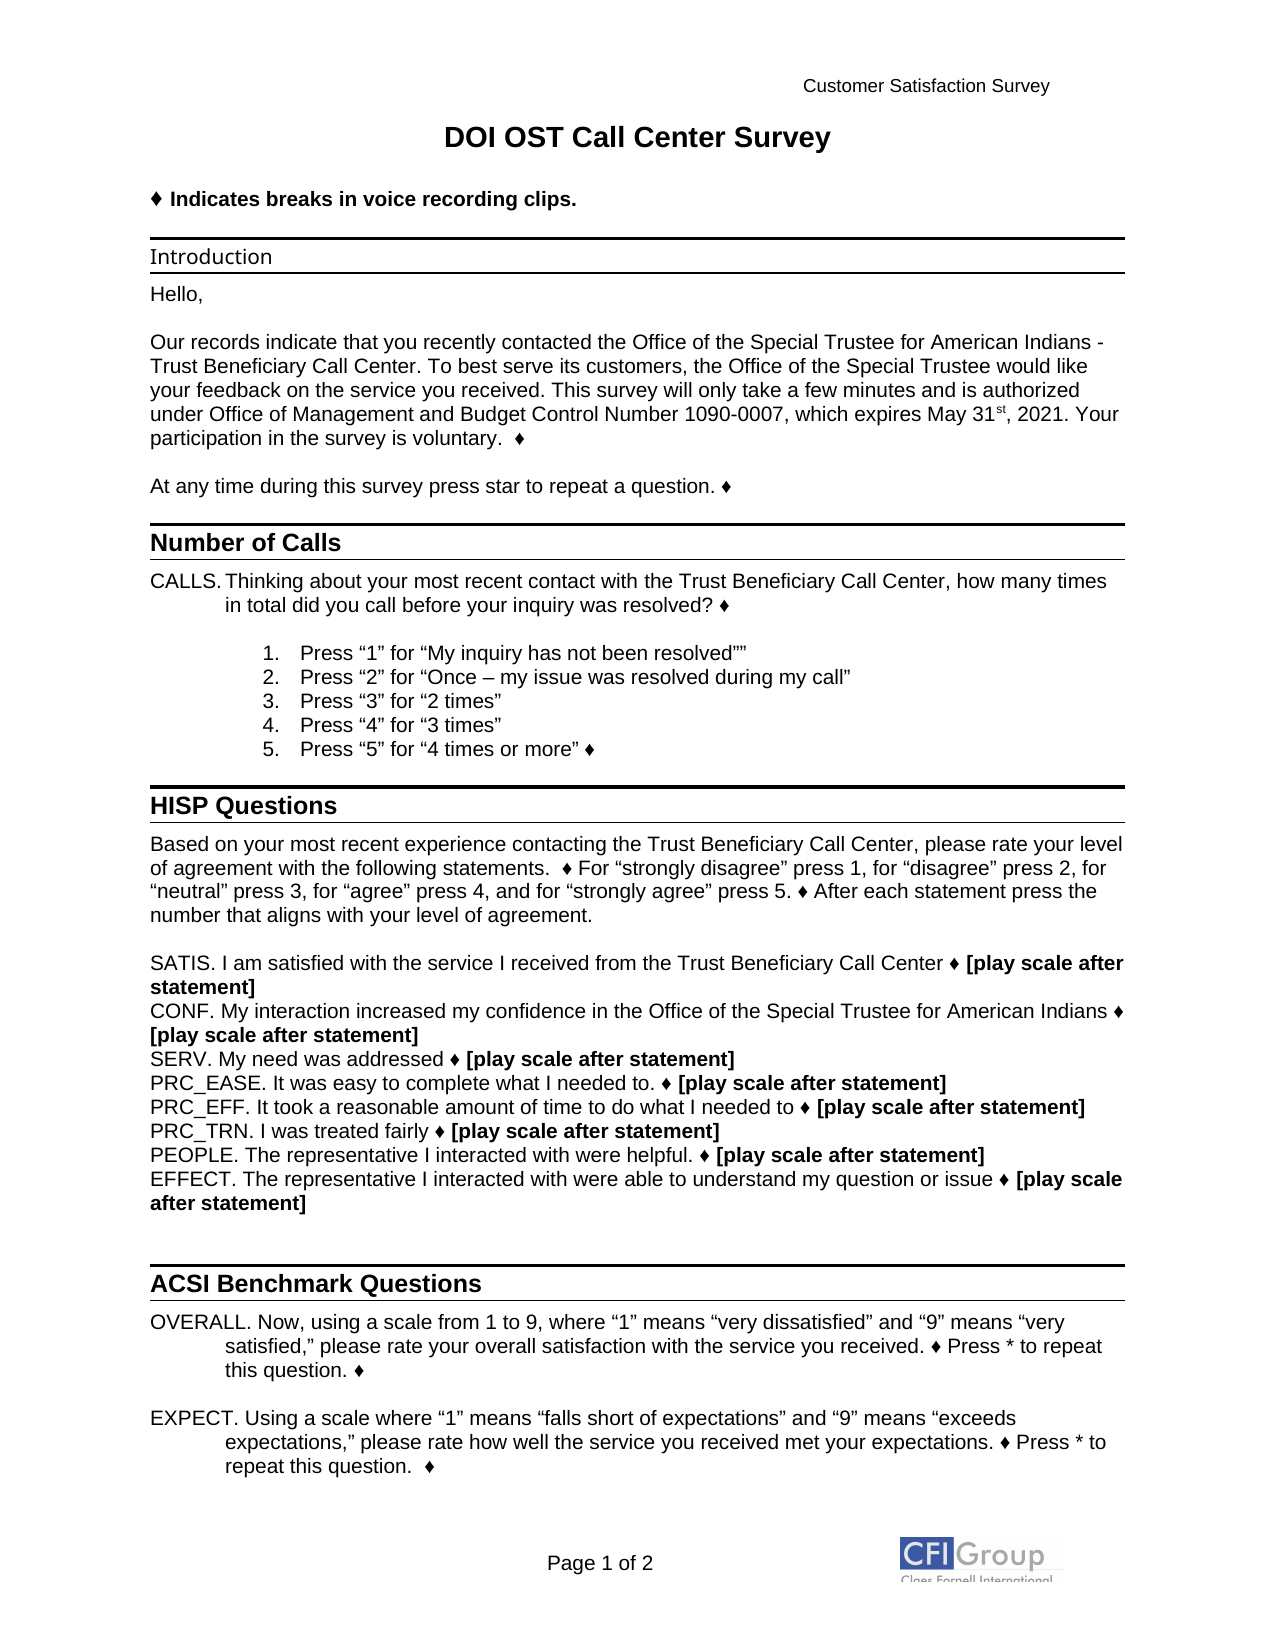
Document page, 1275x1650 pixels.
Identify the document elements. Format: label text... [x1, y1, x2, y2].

text OVERALL. Now, using a scale from 1 to 9, where “1” means “very dissatisfied” and “9” means “very satisfied,” please rate your overall satisfaction with the service you received. ♦ Press * to repeat this question. ♦ [150, 1309, 1125, 1382]
subtitle DOI OST Call Center Survey [150, 121, 1125, 154]
list Press “1” for “My inquiry has not been resolved”” [262, 641, 1125, 664]
list Press “3” for “2 times” [262, 688, 1125, 712]
text Hello, [150, 282, 1125, 306]
subtitle HISP Questions [150, 789, 1125, 822]
text SATIS. I am satisfied with the service I received from the Trust Beneficiary Call Center ♦ [play scale after statement] [150, 951, 1125, 999]
text Based on your most recent experience contacting the Trust Beneficiary Call Center, please rate your level of agreement with the following statements. ♦ For “strongly disagree” press 1, for “disagree” press 2, for “neutral” press 3, for “agree” press 4, and for “strongly agree” press 5. ♦ After each statement press the number that aligns with your level of agreement. [150, 831, 1125, 927]
text PRC_TRN. I was treated fairly ♦ [play scale after statement] [150, 1119, 1125, 1143]
text PRC_EASE. It was easy to complete what I needed to. ♦ [play scale after statement] [150, 1071, 1125, 1095]
subtitle ACSI Benchmark Questions [150, 1267, 1125, 1300]
text EXPECT. Using a scale where “1” means “falls short of expectations” and “9” means “exceeds expectations,” please rate how well the service you received met your expectations. ♦ Press * to repeat this question. ♦ [150, 1406, 1125, 1478]
text EFFECT. The representative I interacted with were able to understand my question or issue ♦ [play scale after statement] [150, 1167, 1125, 1215]
text PRC_EFF. It took a reasonable amount of time to do what I needed to ♦ [play scale after statement] [150, 1095, 1125, 1119]
list Press “2” for “Once – my issue was resolved during my call” [262, 664, 1125, 688]
text CALLS. Thinking about your most recent contact with the Trust Beneficiary Call Center, how many times in total did you call before your inquiry was resolved? ♦ [150, 569, 1125, 617]
text Our records indicate that you recently contacted the Office of the Special Trustee for American Indians - Trust Beneficiary Call Center. To best serve its customers, the Office of the Special Trustee would like your feedback on the service you received. This survey will only take a few minutes and is authorized under Office of Management and Budget Control Number 1090-0007, which expires May 31st, 2021. Your participation in the survey is voluntary. ♦ [150, 330, 1125, 450]
subtitle Number of Calls [150, 526, 1125, 559]
text At any time during this survey press star to repeat a question. ♦ [150, 474, 1125, 498]
text PEOPLE. The representative I interacted with were helpful. ♦ [play scale after statement] [150, 1143, 1125, 1167]
list Press “5” for “4 times or more” ♦ [262, 736, 1125, 760]
picture [900, 1537, 1064, 1582]
text SERV. My need was addressed ♦ [play scale after statement] [150, 1047, 1125, 1071]
list Press “4” for “3 times” [262, 712, 1125, 736]
text CONF. My interaction increased my confidence in the Office of the Special Trustee for American Indians ♦ [play scale after statement] [150, 999, 1125, 1047]
text ♦ Indicates breaks in voice recording clips. [150, 183, 1125, 212]
subtitle Introduction [150, 240, 1125, 272]
